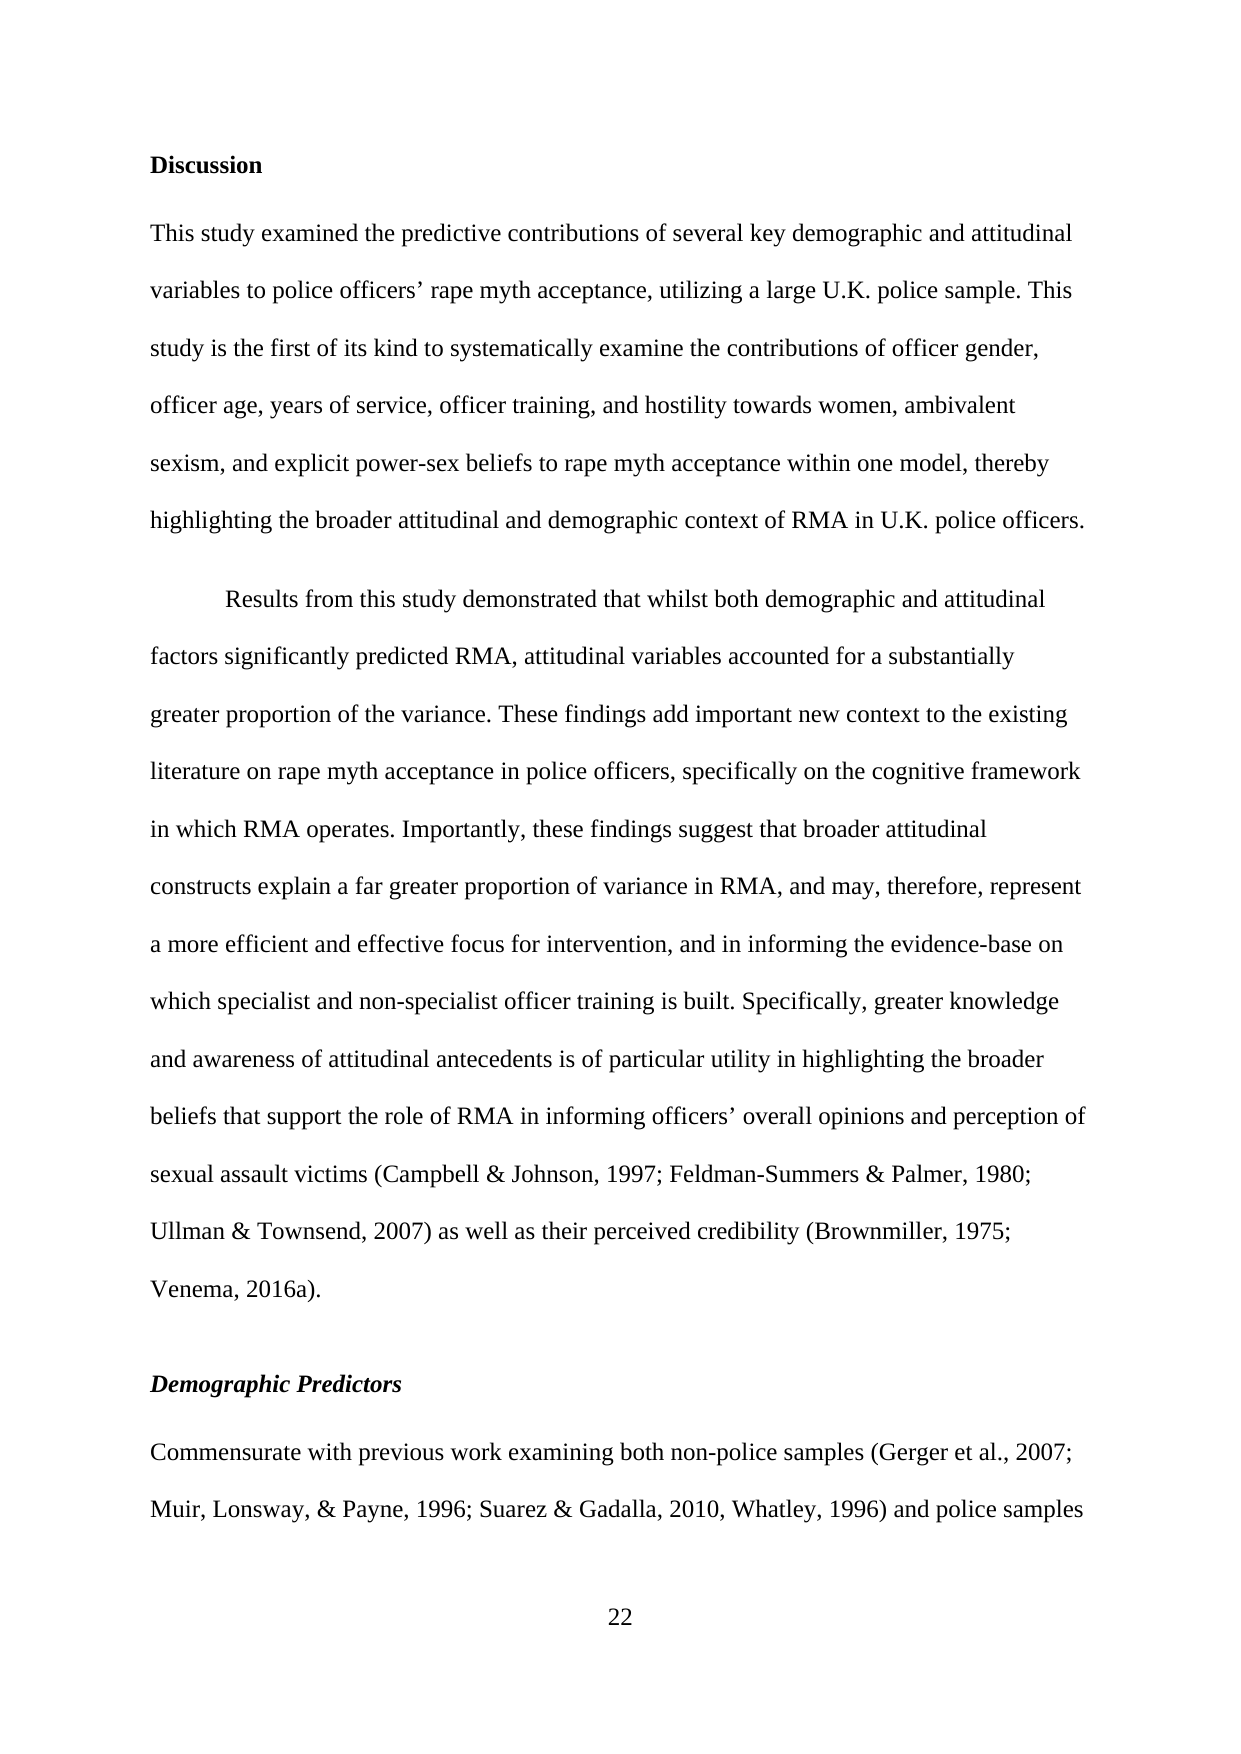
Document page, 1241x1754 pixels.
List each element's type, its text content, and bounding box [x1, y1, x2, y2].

text This study examined the predictive contributions of several key demographic and attitudinal variables to police officers’ rape myth acceptance, utilizing a large U.K. police sample. This study is the first of its kind to systematically examine the contributions of officer gender, officer age, years of service, officer training, and hostility towards women, ambivalent sexism, and explicit power-sex beliefs to rape myth acceptance within one model, thereby highlighting the broader attitudinal and demographic context of RMA in U.K. police officers. [150, 218, 1090, 534]
subtitle Discussion [150, 150, 1031, 179]
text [150, 1437, 1090, 1523]
subtitle Demographic Predictors [150, 1369, 1031, 1398]
text Results from this study demonstrated that whilst both demographic and attitudinal factors significantly predicted RMA, attitudinal variables accounted for a substantially greater proportion of the variance. These findings add important new context to the existing literature on rape myth acceptance in police officers, specifically on the cognitive framework in which RMA operates. Importantly, these findings suggest that broader attitudinal constructs explain a far greater proportion of variance in RMA, and may, therefore, represent a more efficient and effective focus for intervention, and in informing the evidence-base on which specialist and non-specialist officer training is built. Specifically, greater knowledge and awareness of attitudinal antecedents is of particular utility in highlighting the broader beliefs that support the role of RMA in informing officers’ overall opinions and perception of sexual assault victims (Campbell & Johnson, 1997; Feldman-Summers & Palmer, 1980; Ullman & Townsend, 2007) as well as their perceived credibility (Brownmiller, 1975; Venema, 2016a). [150, 584, 1090, 1303]
